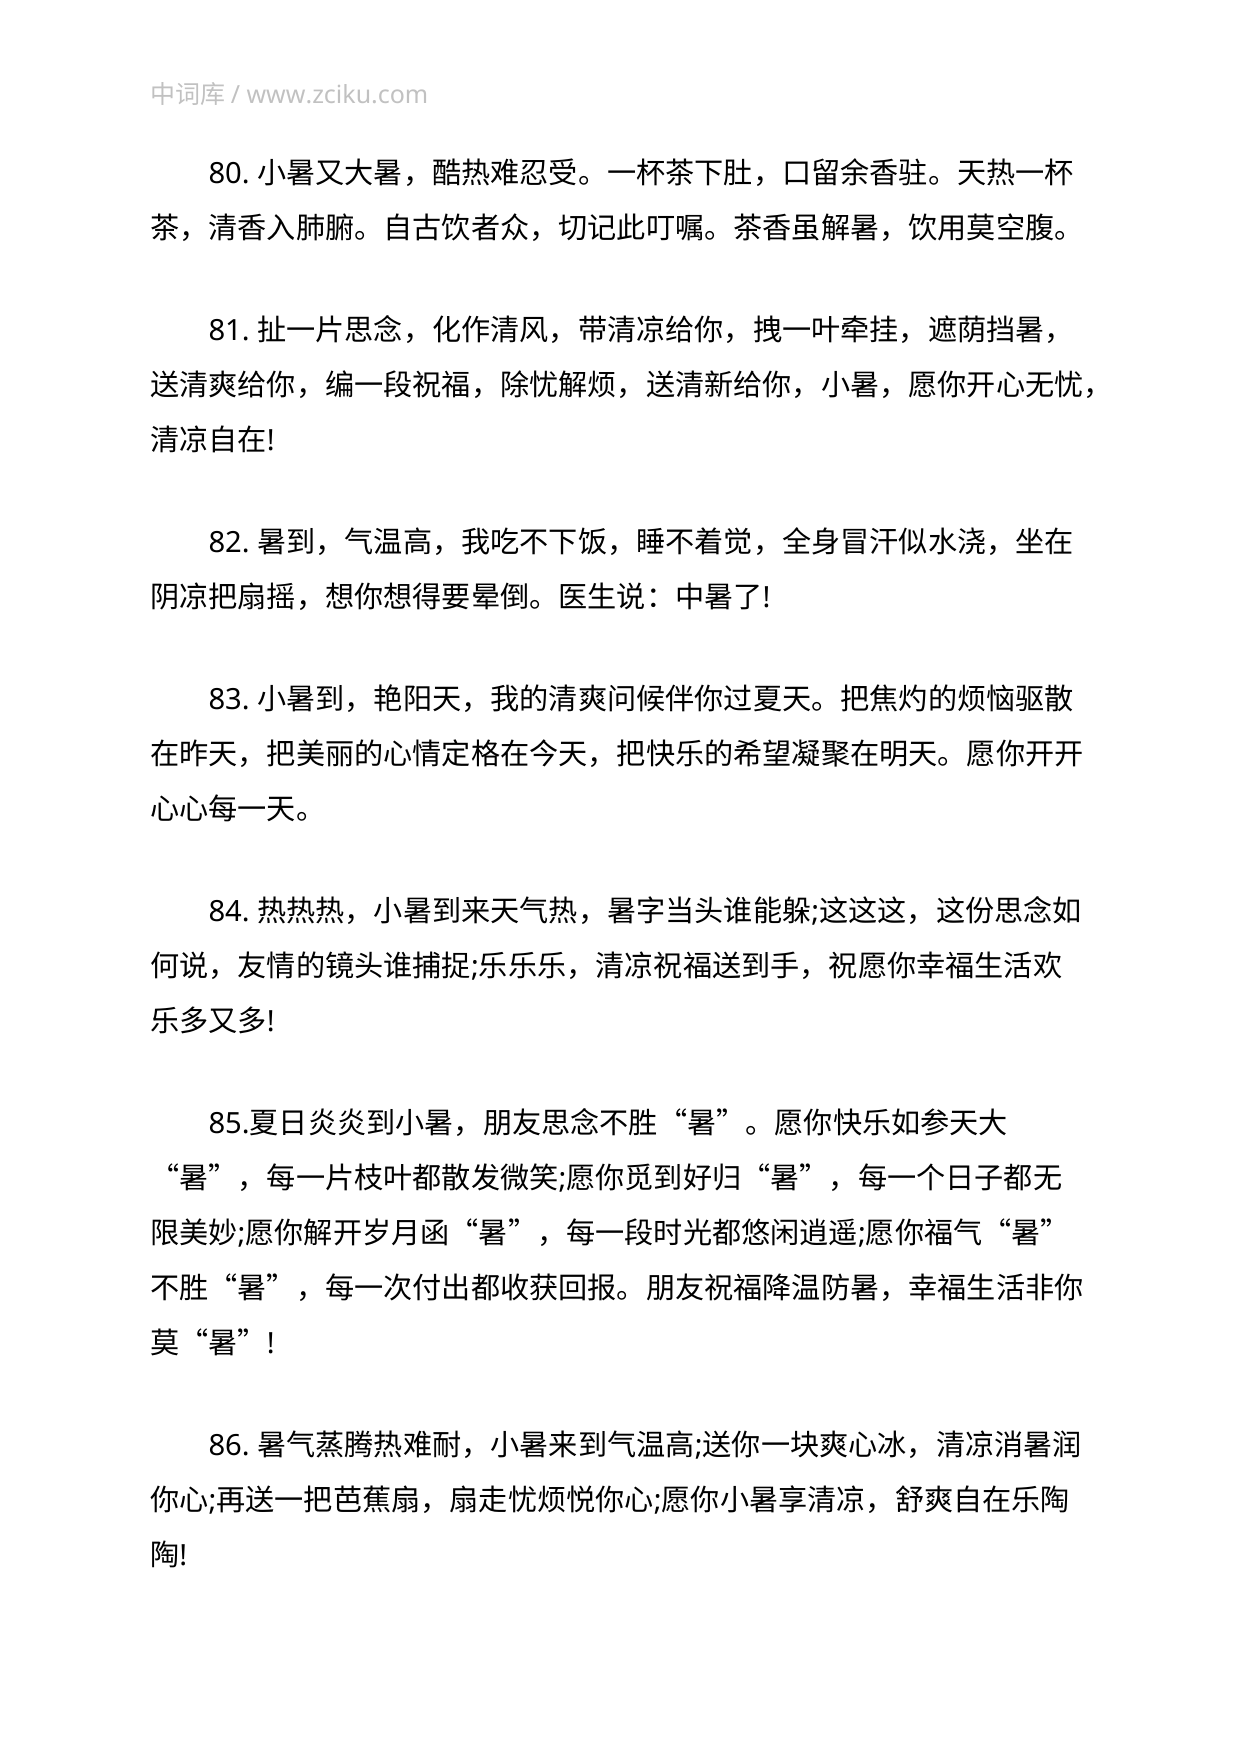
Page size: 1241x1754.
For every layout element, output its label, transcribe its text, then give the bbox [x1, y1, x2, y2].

text 85.夏日炎炎到小暑，朋友思念不胜“暑”。愿你快乐如参天大“暑”，每一片枝叶都散发微笑;愿你觅到好归“暑”，每一个日子都无限美妙;愿你解开岁月函“暑”，每一段时光都悠闲逍遥;愿你福气“暑”不胜“暑”，每一次付出都收获回报。朋友祝福降温防暑，幸福生活非你莫“暑”! [150, 1099, 1090, 1362]
text 83. 小暑到，艳阳天，我的清爽问候伴你过夏天。把焦灼的烦恼驱散在昨天，把美丽的心情定格在今天，把快乐的希望凝聚在明天。愿你开开心心每一天。 [150, 676, 1090, 828]
text 81. 扯一片思念，化作清风，带清凉给你，拽一叶牵挂，遮荫挡暑，送清爽给你，编一段祝福，除忧解烦，送清新给你，小暑，愿你开心无忧，清凉自在! [150, 307, 1090, 459]
text 82. 暑到，气温高，我吃不下饭，睡不着觉，全身冒汗似水浇，坐在阴凉把扇摇，想你想得要晕倒。医生说：中暑了! [150, 519, 1090, 616]
text 86. 暑气蒸腾热难耐，小暑来到气温高;送你一块爽心冰，清凉消暑润你心;再送一把芭蕉扇，扇走忧烦悦你心;愿你小暑享清凉，舒爽自在乐陶陶! [150, 1421, 1090, 1573]
text 80. 小暑又大暑，酷热难忍受。一杯茶下肚，口留余香驻。天热一杯茶，清香入肺腑。自古饮者众，切记此叮嘱。茶香虽解暑，饮用莫空腹。 [150, 150, 1090, 247]
text 84. 热热热，小暑到来天气热，暑字当头谁能躲;这这这，这份思念如何说，友情的镜头谁捕捉;乐乐乐，清凉祝福送到手，祝愿你幸福生活欢乐多又多! [150, 887, 1090, 1040]
